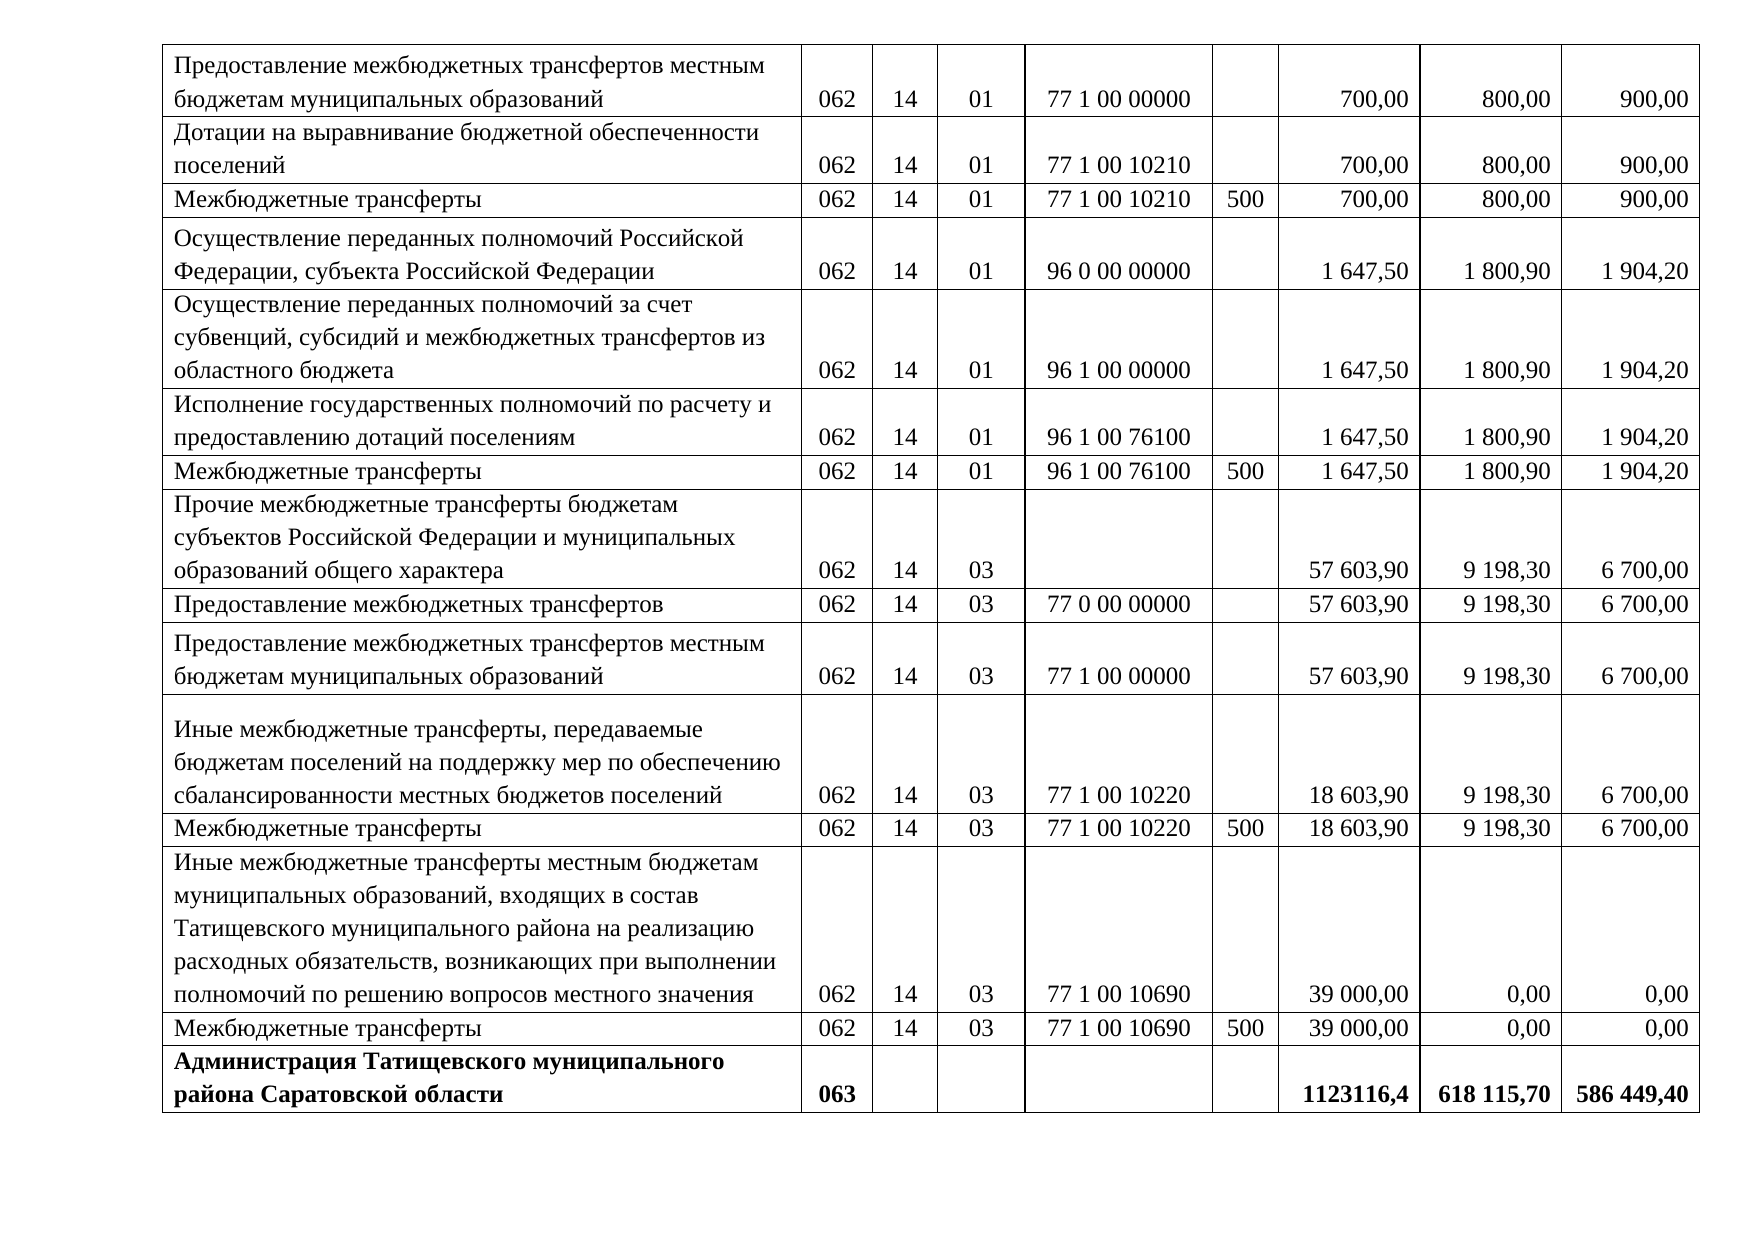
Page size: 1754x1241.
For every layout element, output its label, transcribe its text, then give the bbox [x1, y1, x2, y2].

table_cell [1026, 1046, 1212, 1112]
table_cell 0,00 [1562, 1013, 1699, 1045]
table_cell 062 [802, 1013, 872, 1045]
table_cell Прочие межбюджетные трансферты бюджетам субъектов Российской Федерации и муниципальных образований общего характера [163, 490, 801, 588]
table_cell 96 1 00 76100 [1026, 456, 1212, 488]
table_cell 062 [802, 695, 872, 812]
table_cell 77 1 00 00000 [1026, 623, 1212, 694]
table_cell 900,00 [1562, 117, 1699, 183]
table_cell 800,00 [1421, 45, 1561, 116]
table_cell 1 647,50 [1279, 389, 1419, 455]
table_cell 14 [873, 589, 937, 622]
table_cell 700,00 [1279, 117, 1419, 183]
table_cell 0,00 [1421, 847, 1561, 1012]
table_cell 01 [938, 117, 1024, 183]
table_cell Иные межбюджетные трансферты, передаваемые бюджетам поселений на поддержку мер по обеспечению сбалансированности местных бюджетов поселений [163, 695, 801, 812]
table_cell Предоставление межбюджетных трансфертов местным бюджетам муниципальных образований [163, 623, 801, 694]
table_cell 062 [802, 490, 872, 588]
table_cell 14 [873, 184, 937, 217]
table_cell 586 449,40 [1562, 1046, 1699, 1112]
table_cell [1213, 695, 1278, 812]
table_cell 77 1 00 10210 [1026, 184, 1212, 217]
table_cell Осуществление переданных полномочий Российской Федерации, субъекта Российской Федерации [163, 218, 801, 288]
table_cell 01 [938, 456, 1024, 488]
table_cell Иные межбюджетные трансферты местным бюджетам муниципальных образований, входящих в состав Татищевского муниципального района на реализацию расходных обязательств, возникающих при выполнении полномочий по решению вопросов местного значения [163, 847, 801, 1012]
table_cell [1213, 1046, 1278, 1112]
table_cell 1 800,90 [1421, 290, 1561, 388]
table_cell [1213, 589, 1278, 622]
table_cell 18 603,90 [1279, 814, 1419, 846]
table_cell 14 [873, 117, 937, 183]
table_cell 03 [938, 695, 1024, 812]
table_cell 14 [873, 456, 937, 488]
table_cell 14 [873, 45, 937, 116]
table_cell 03 [938, 847, 1024, 1012]
table_cell 03 [938, 814, 1024, 846]
table_cell 9 198,30 [1421, 695, 1561, 812]
table_cell 77 1 00 10210 [1026, 117, 1212, 183]
table_cell 57 603,90 [1279, 589, 1419, 622]
table_cell 77 1 00 00000 [1026, 45, 1212, 116]
table_cell 800,00 [1421, 117, 1561, 183]
table_cell 96 1 00 00000 [1026, 290, 1212, 388]
table_cell 500 [1213, 184, 1278, 217]
table_cell Администрация Татищевского муниципального района Саратовской области [163, 1046, 801, 1112]
table_cell 9 198,30 [1421, 490, 1561, 588]
table_cell [1213, 290, 1278, 388]
table_cell 9 198,30 [1421, 814, 1561, 846]
table_cell 700,00 [1279, 184, 1419, 217]
table_cell 77 1 00 10690 [1026, 1013, 1212, 1045]
table_cell 700,00 [1279, 45, 1419, 116]
table_cell 6 700,00 [1562, 814, 1699, 846]
table_cell 1 800,90 [1421, 456, 1561, 488]
table_cell 062 [802, 389, 872, 455]
table_cell 900,00 [1562, 45, 1699, 116]
table_cell [1213, 490, 1278, 588]
table_cell 500 [1213, 456, 1278, 488]
table_cell 618 115,70 [1421, 1046, 1561, 1112]
table_cell 9 198,30 [1421, 589, 1561, 622]
table_cell 6 700,00 [1562, 589, 1699, 622]
table_cell 03 [938, 1013, 1024, 1045]
table_cell Предоставление межбюджетных трансфертов [163, 589, 801, 622]
table_cell 39 000,00 [1279, 847, 1419, 1012]
table_cell 1 904,20 [1562, 389, 1699, 455]
table_cell [1213, 45, 1278, 116]
table_cell 01 [938, 389, 1024, 455]
table_cell 1 647,50 [1279, 290, 1419, 388]
table_cell 14 [873, 1013, 937, 1045]
table_cell 0,00 [1421, 1013, 1561, 1045]
table_cell 14 [873, 814, 937, 846]
table_cell 03 [938, 490, 1024, 588]
table_cell 03 [938, 589, 1024, 622]
table_cell [1213, 623, 1278, 694]
table_cell 57 603,90 [1279, 490, 1419, 588]
table_cell [938, 1046, 1024, 1112]
table_cell 14 [873, 490, 937, 588]
table_cell 0,00 [1562, 847, 1699, 1012]
table_cell Осуществление переданных полномочий за счет субвенций, субсидий и межбюджетных трансфертов из областного бюджета [163, 290, 801, 388]
table_cell 500 [1213, 1013, 1278, 1045]
table_cell 1 647,50 [1279, 218, 1419, 288]
table_cell 800,00 [1421, 184, 1561, 217]
table_cell 77 1 00 10220 [1026, 814, 1212, 846]
table_cell 14 [873, 623, 937, 694]
table_cell 063 [802, 1046, 872, 1112]
table_cell 14 [873, 389, 937, 455]
table_cell 1 800,90 [1421, 389, 1561, 455]
table_cell 062 [802, 847, 872, 1012]
table_cell 062 [802, 814, 872, 846]
table_cell 01 [938, 184, 1024, 217]
table_cell 01 [938, 290, 1024, 388]
table_cell 6 700,00 [1562, 623, 1699, 694]
table_cell 57 603,90 [1279, 623, 1419, 694]
table_cell 77 1 00 10220 [1026, 695, 1212, 812]
table_cell 1 800,90 [1421, 218, 1561, 288]
table_cell 03 [938, 623, 1024, 694]
table_cell 14 [873, 218, 937, 288]
table_cell 18 603,90 [1279, 695, 1419, 812]
table_cell 01 [938, 218, 1024, 288]
table_cell 062 [802, 218, 872, 288]
table_cell [1213, 218, 1278, 288]
table_cell 062 [802, 290, 872, 388]
table_cell Межбюджетные трансферты [163, 814, 801, 846]
table_cell [1213, 847, 1278, 1012]
table_cell Дотации на выравнивание бюджетной обеспеченности поселений [163, 117, 801, 183]
table_cell 1 904,20 [1562, 218, 1699, 288]
table_cell 062 [802, 45, 872, 116]
table_cell 1 904,20 [1562, 290, 1699, 388]
table_cell 6 700,00 [1562, 490, 1699, 588]
table_cell 96 0 00 00000 [1026, 218, 1212, 288]
table_cell 6 700,00 [1562, 695, 1699, 812]
table_cell 77 1 00 10690 [1026, 847, 1212, 1012]
table_cell [1026, 490, 1212, 588]
table_cell 1 904,20 [1562, 456, 1699, 488]
table_cell 062 [802, 117, 872, 183]
table_cell 1123116,4 [1279, 1046, 1419, 1112]
table_cell 96 1 00 76100 [1026, 389, 1212, 455]
table_cell [1213, 389, 1278, 455]
table_cell [1213, 117, 1278, 183]
table_cell 062 [802, 184, 872, 217]
table_cell 14 [873, 290, 937, 388]
table_cell 39 000,00 [1279, 1013, 1419, 1045]
table_cell Межбюджетные трансферты [163, 456, 801, 488]
table_cell 77 0 00 00000 [1026, 589, 1212, 622]
table_cell Межбюджетные трансферты [163, 1013, 801, 1045]
table_cell 9 198,30 [1421, 623, 1561, 694]
table_cell Исполнение государственных полномочий по расчету и предоставлению дотаций поселениям [163, 389, 801, 455]
table_cell 1 647,50 [1279, 456, 1419, 488]
table_cell 900,00 [1562, 184, 1699, 217]
table_cell 062 [802, 623, 872, 694]
table_cell 14 [873, 695, 937, 812]
table_cell 14 [873, 847, 937, 1012]
table_cell 062 [802, 456, 872, 488]
table_cell 500 [1213, 814, 1278, 846]
table_cell Межбюджетные трансферты [163, 184, 801, 217]
table_cell 062 [802, 589, 872, 622]
table_cell [873, 1046, 937, 1112]
table_cell Предоставление межбюджетных трансфертов местным бюджетам муниципальных образований [163, 45, 801, 116]
table_cell 01 [938, 45, 1024, 116]
